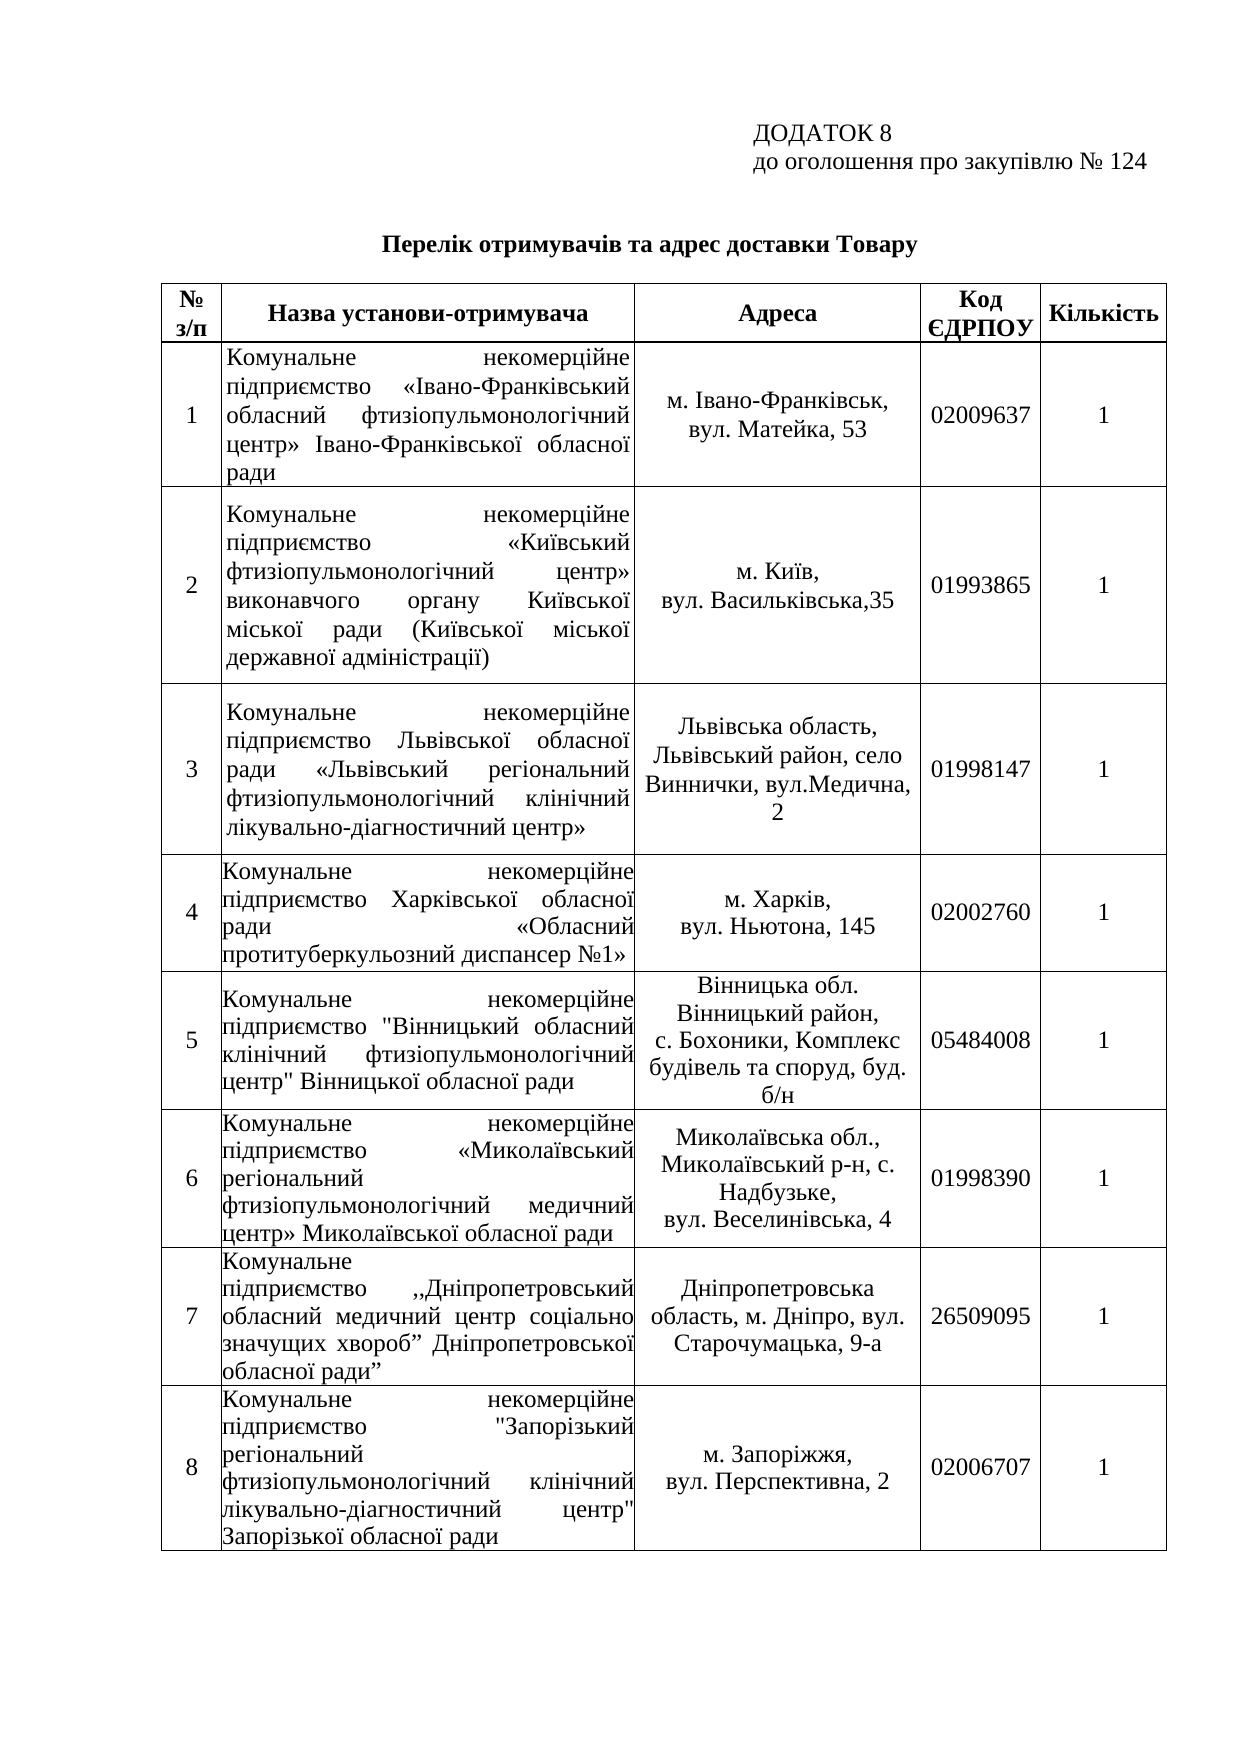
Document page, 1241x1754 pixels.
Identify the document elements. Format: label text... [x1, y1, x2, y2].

table_header Кількість [1041, 284, 1166, 341]
table_cell Комунальне некомерційне підприємство «Київський фтизіопульмонологічний центр» виконавчого органу Київської міської ради (Київської міської державної адміністрації) [222, 487, 634, 683]
table_cell Комунальне некомерційне підприємство "Вінницький обласний клінічний фтизіопульмонологічний центр" Вінницької обласної ради [222, 972, 634, 1109]
table_cell 02006707 [921, 1386, 1040, 1550]
text ДОДАТОК 8 [148, 118, 1152, 146]
table_cell 01993865 [921, 487, 1040, 683]
table_cell Комунальне некомерційне підприємство Харківської обласної ради «Обласний протитуберкульозний диспансер №1» [222, 855, 634, 971]
table_cell Львівська область, Львівський район, село Виннички, вул.Медична, 2 [635, 684, 920, 854]
table_cell 1 [1041, 1248, 1166, 1384]
table_cell Дніпропетровська область, м. Дніпро, вул. Старочумацька, 9-а [635, 1248, 920, 1384]
table_cell Комунальне некомерційне підприємство Львівської обласної ради «Львівський регіональний фтизіопульмонологічний клінічний лікувально-діагностичний центр» [222, 684, 634, 854]
text до оголошення про закупівлю № 124 [148, 146, 1152, 175]
table_cell 1 [1041, 684, 1166, 854]
table_cell 1 [1041, 343, 1166, 486]
table_cell 02009637 [921, 343, 1040, 486]
table_cell 1 [1041, 855, 1166, 971]
table_cell 02002760 [921, 855, 1040, 971]
table_cell 2 [162, 487, 221, 683]
table_header Назва установи-отримувача [222, 284, 634, 341]
table_cell Вінницька обл. Вінницький район, с. Бохоники, Комплекс будівель та споруд, буд. б/н [635, 972, 920, 1109]
table_cell 7 [162, 1248, 221, 1384]
table_cell Комунальне підприємство ,,Дніпропетровський обласний медичний центр соціально значущих хвороб” Дніпропетровської обласної ради” [222, 1248, 634, 1384]
table_cell 26509095 [921, 1248, 1040, 1384]
table_cell м. Івано-Франківськ, вул. Матейка, 53 [635, 343, 920, 486]
table_cell 01998147 [921, 684, 1040, 854]
table_cell 1 [162, 343, 221, 486]
text Перелік отримувачів та адрес доставки Товару [148, 229, 1152, 258]
table_cell 4 [162, 855, 221, 971]
table_cell 05484008 [921, 972, 1040, 1109]
table_cell 6 [162, 1110, 221, 1247]
table_cell Комунальне некомерційне підприємство «Івано-Франківський обласний фтизіопульмонологічний центр» Івано-Франківської обласної ради [222, 343, 634, 486]
table_cell 1 [1041, 487, 1166, 683]
table_cell м. Харків, вул. Ньютона, 145 [635, 855, 920, 971]
table_cell Миколаївська обл., Миколаївський р-н, с. Надбузьке, вул. Веселинівська, 4 [635, 1110, 920, 1247]
table_cell м. Запоріжжя, вул. Перспективна, 2 [635, 1386, 920, 1550]
table_cell 5 [162, 972, 221, 1109]
table_cell 01998390 [921, 1110, 1040, 1247]
table_cell 3 [162, 684, 221, 854]
table_cell м. Київ, вул. Васильківська,35 [635, 487, 920, 683]
table_cell Комунальне некомерційне підприємство "Запорізький регіональний фтизіопульмонологічний клінічний лікувально-діагностичний центр" Запорізької обласної ради [222, 1386, 634, 1550]
table_header Код ЄДРПОУ [921, 284, 1040, 341]
table_cell 8 [162, 1386, 221, 1550]
table_cell 1 [1041, 1110, 1166, 1247]
table_cell Комунальне некомерційне підприємство «Миколаївський регіональний фтизіопульмонологічний медичний центр» Миколаївської обласної ради [222, 1110, 634, 1247]
table_header № з/п [162, 284, 221, 341]
table_cell 1 [1041, 1386, 1166, 1550]
table_cell 1 [1041, 972, 1166, 1109]
table_header Адреса [635, 284, 920, 341]
